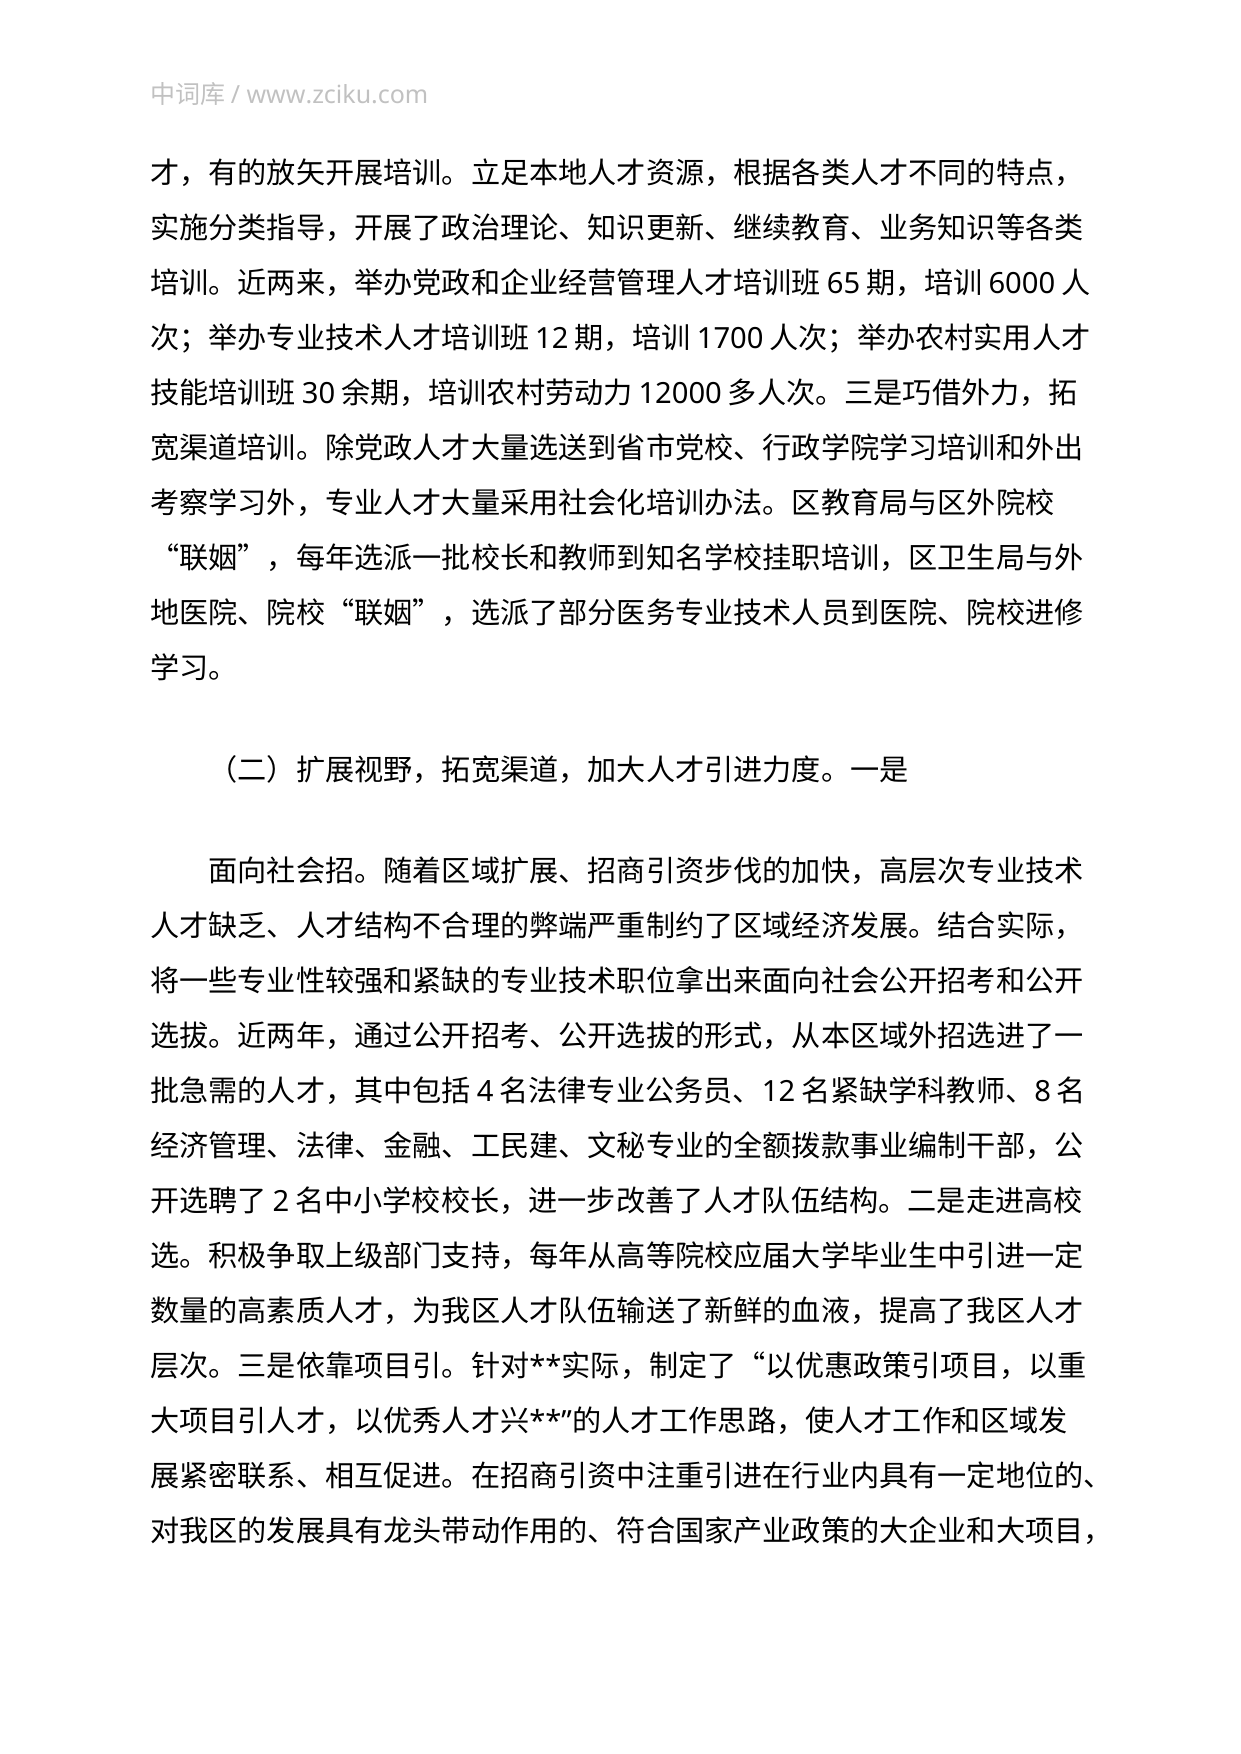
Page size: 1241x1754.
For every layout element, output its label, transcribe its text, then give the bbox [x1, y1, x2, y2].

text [150, 150, 1090, 687]
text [150, 848, 1090, 1549]
text （二）扩展视野，拓宽渠道，加大人才引进力度。一是 [150, 746, 1090, 788]
